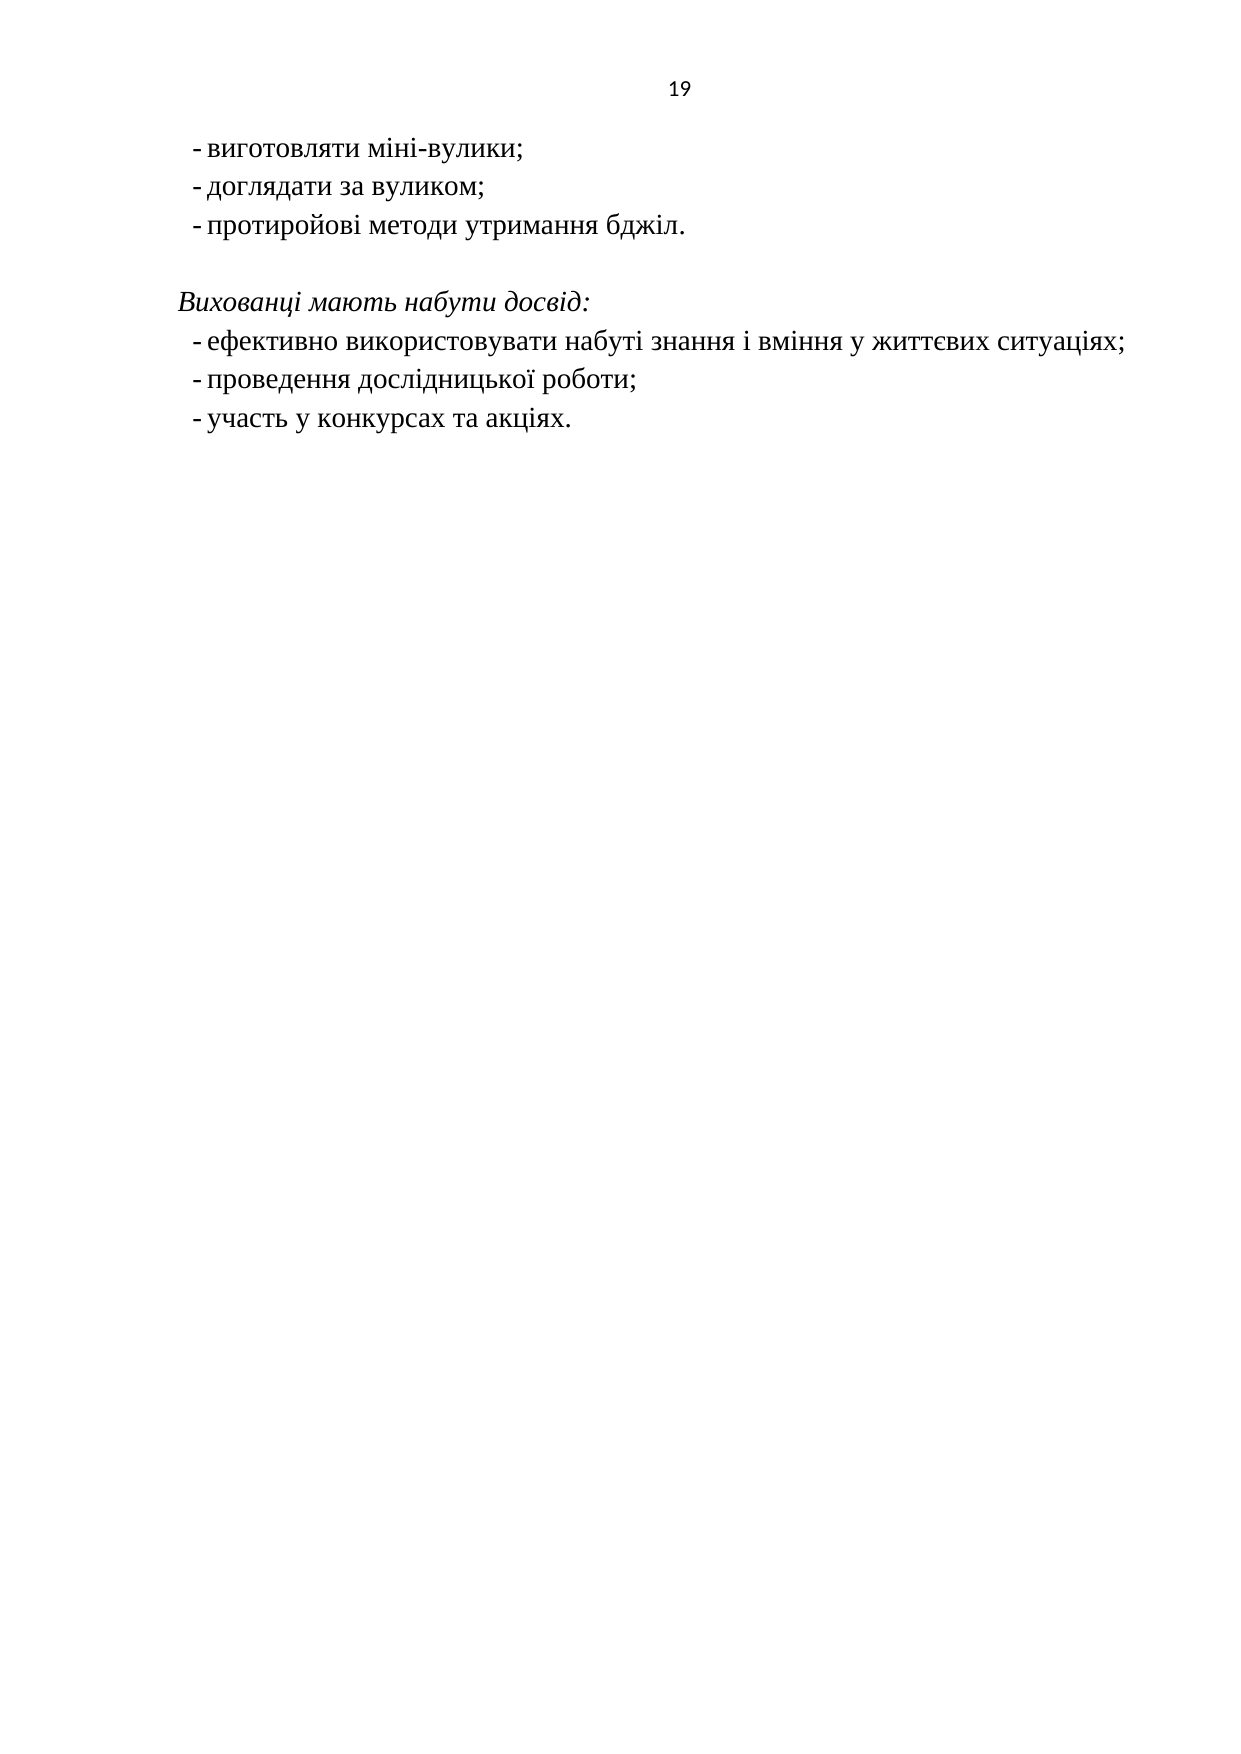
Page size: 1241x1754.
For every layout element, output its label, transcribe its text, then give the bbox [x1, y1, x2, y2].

list ефективно використовувати набуті знання і вміння у життєвих ситуаціях; [192, 323, 1181, 356]
list виготовляти міні-вулики; [192, 130, 1181, 163]
list Вихованці мають набути досвід: [177, 284, 1181, 318]
list проведення дослідницької роботи; [192, 361, 1181, 395]
list протиройові методи утримання бджіл. [192, 207, 1181, 241]
list участь у конкурсах та акціях. [192, 400, 1181, 433]
list доглядати за вуликом; [192, 168, 1181, 202]
